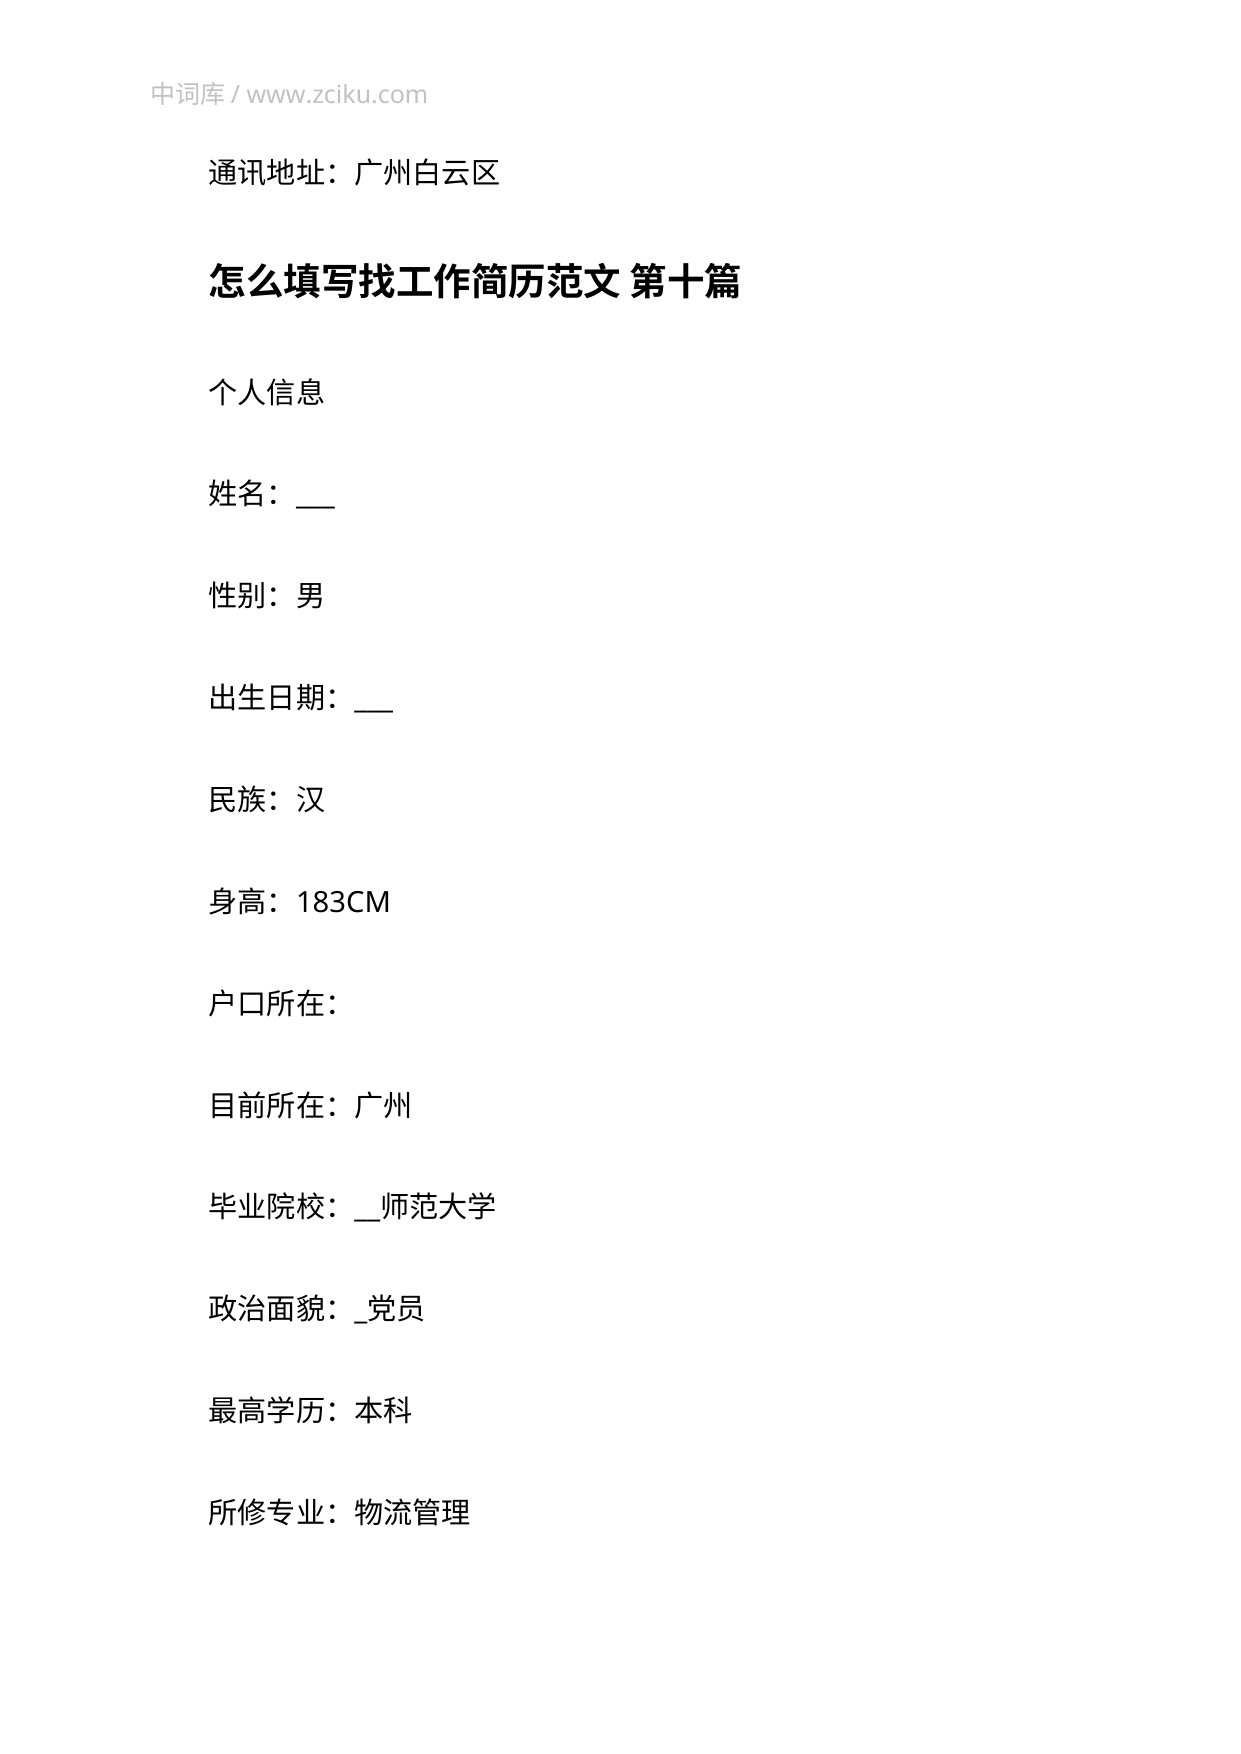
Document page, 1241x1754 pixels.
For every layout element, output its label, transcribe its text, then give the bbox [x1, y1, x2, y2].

text 怎么填写找工作简历范文 第十篇 [150, 252, 1090, 306]
text 政治面貌：_党员 [150, 1286, 1090, 1328]
text 性别：男 [150, 573, 1090, 615]
text 所修专业：物流管理 [150, 1490, 1090, 1532]
text 民族：汉 [150, 777, 1090, 819]
text 个人信息 [150, 369, 1090, 411]
text 最高学历：本科 [150, 1388, 1090, 1430]
text 毕业院校：__师范大学 [150, 1184, 1090, 1226]
text 身高：183CM [150, 878, 1090, 921]
text 户口所在： [150, 980, 1090, 1023]
text 通讯地址：广州白云区 [150, 150, 1090, 192]
text 姓名：___ [150, 471, 1090, 513]
text 出生日期：___ [150, 675, 1090, 717]
text 目前所在：广州 [150, 1082, 1090, 1124]
